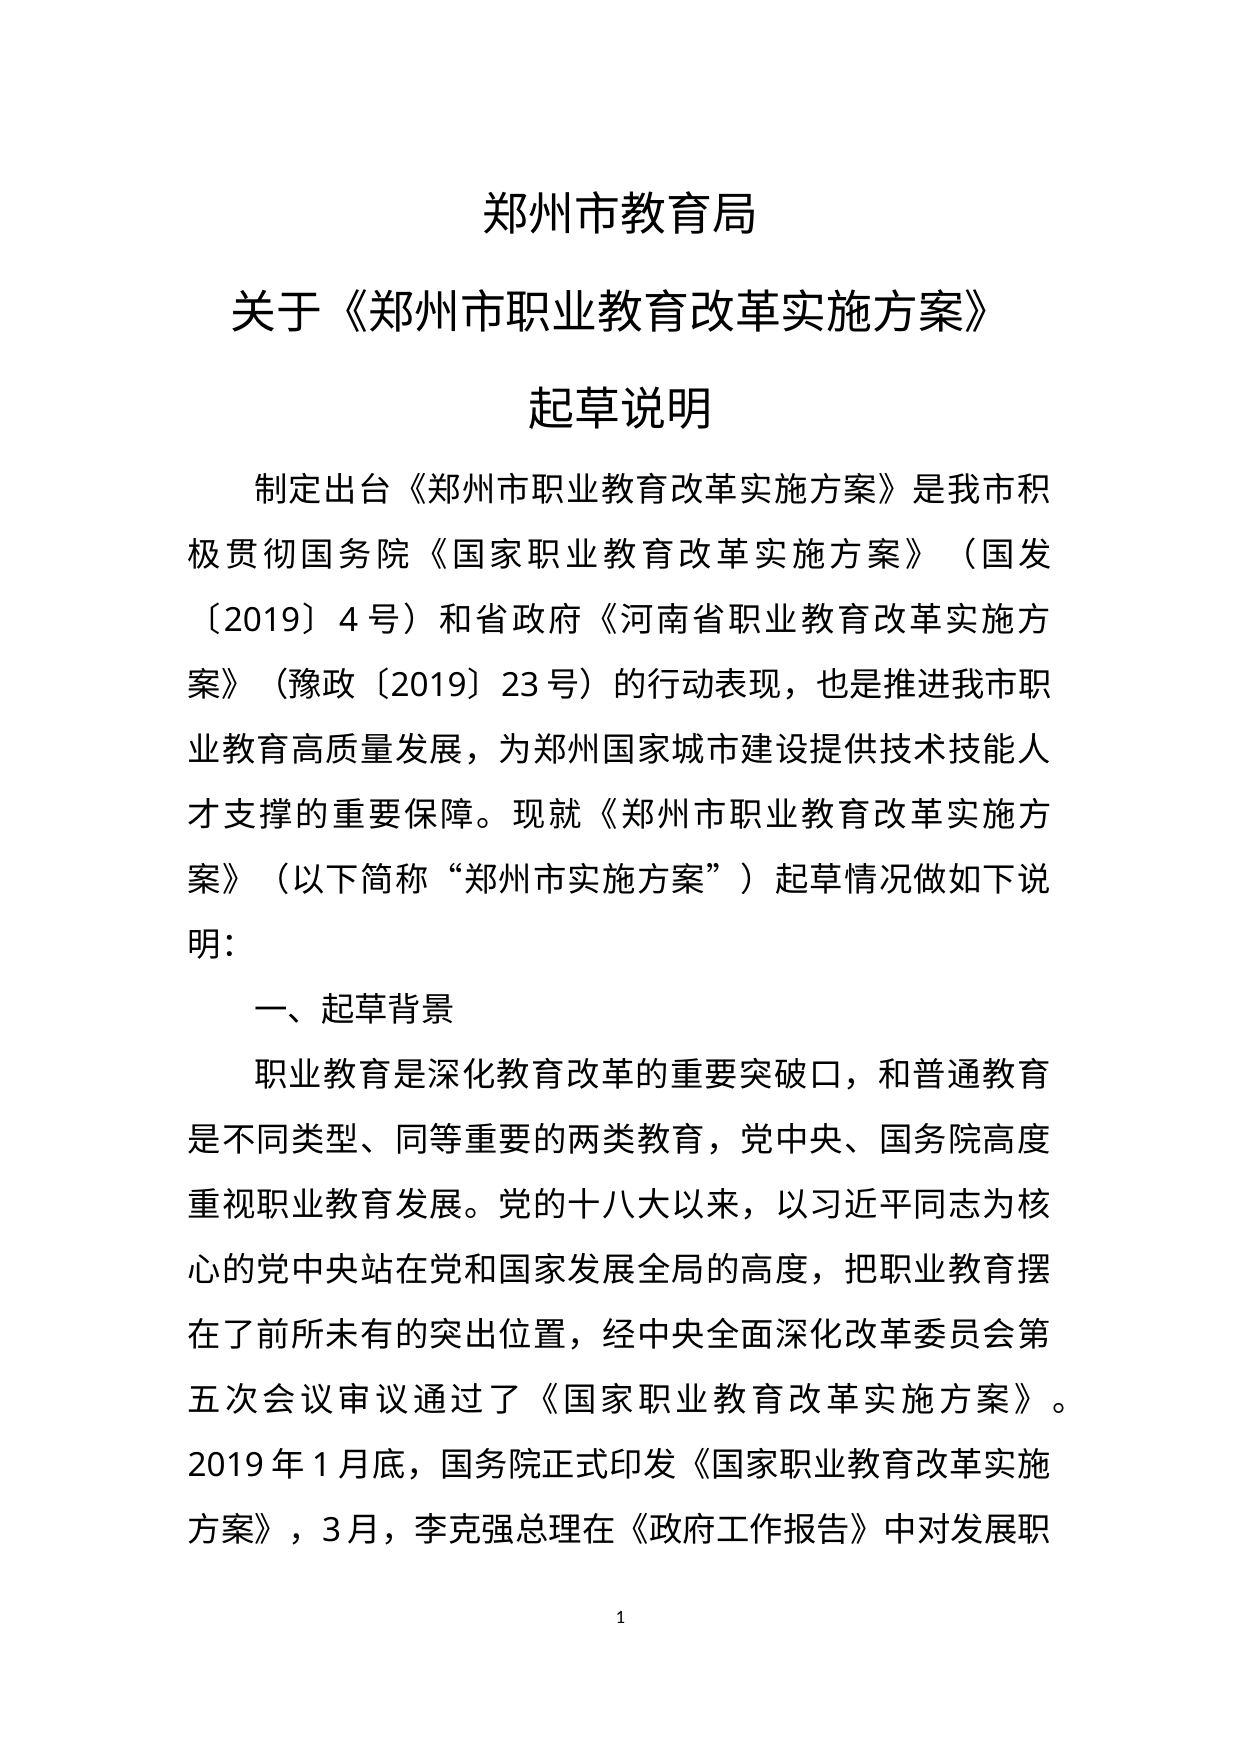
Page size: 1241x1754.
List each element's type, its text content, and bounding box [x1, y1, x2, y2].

text 起草说明 [187, 357, 1053, 454]
text 关于《郑州市职业教育改革实施方案》 [187, 259, 1053, 357]
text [187, 1039, 1053, 1559]
text 制定出台《郑州市职业教育改革实施方案》是我市积极贯彻国务院《国家职业教育改革实施方案》（国发〔2019〕4号）和省政府《河南省职业教育改革实施方案》（豫政〔2019〕23号）的行动表现，也是推进我市职业教育高质量发展，为郑州国家城市建设提供技术技能人才支撑的重要保障。现就《郑州市职业教育改革实施方案》（以下简称“郑州市实施方案”）起草情况做如下说明： [187, 454, 1053, 974]
text 一、起草背景 [187, 974, 1053, 1039]
text 郑州市教育局 [187, 162, 1053, 259]
